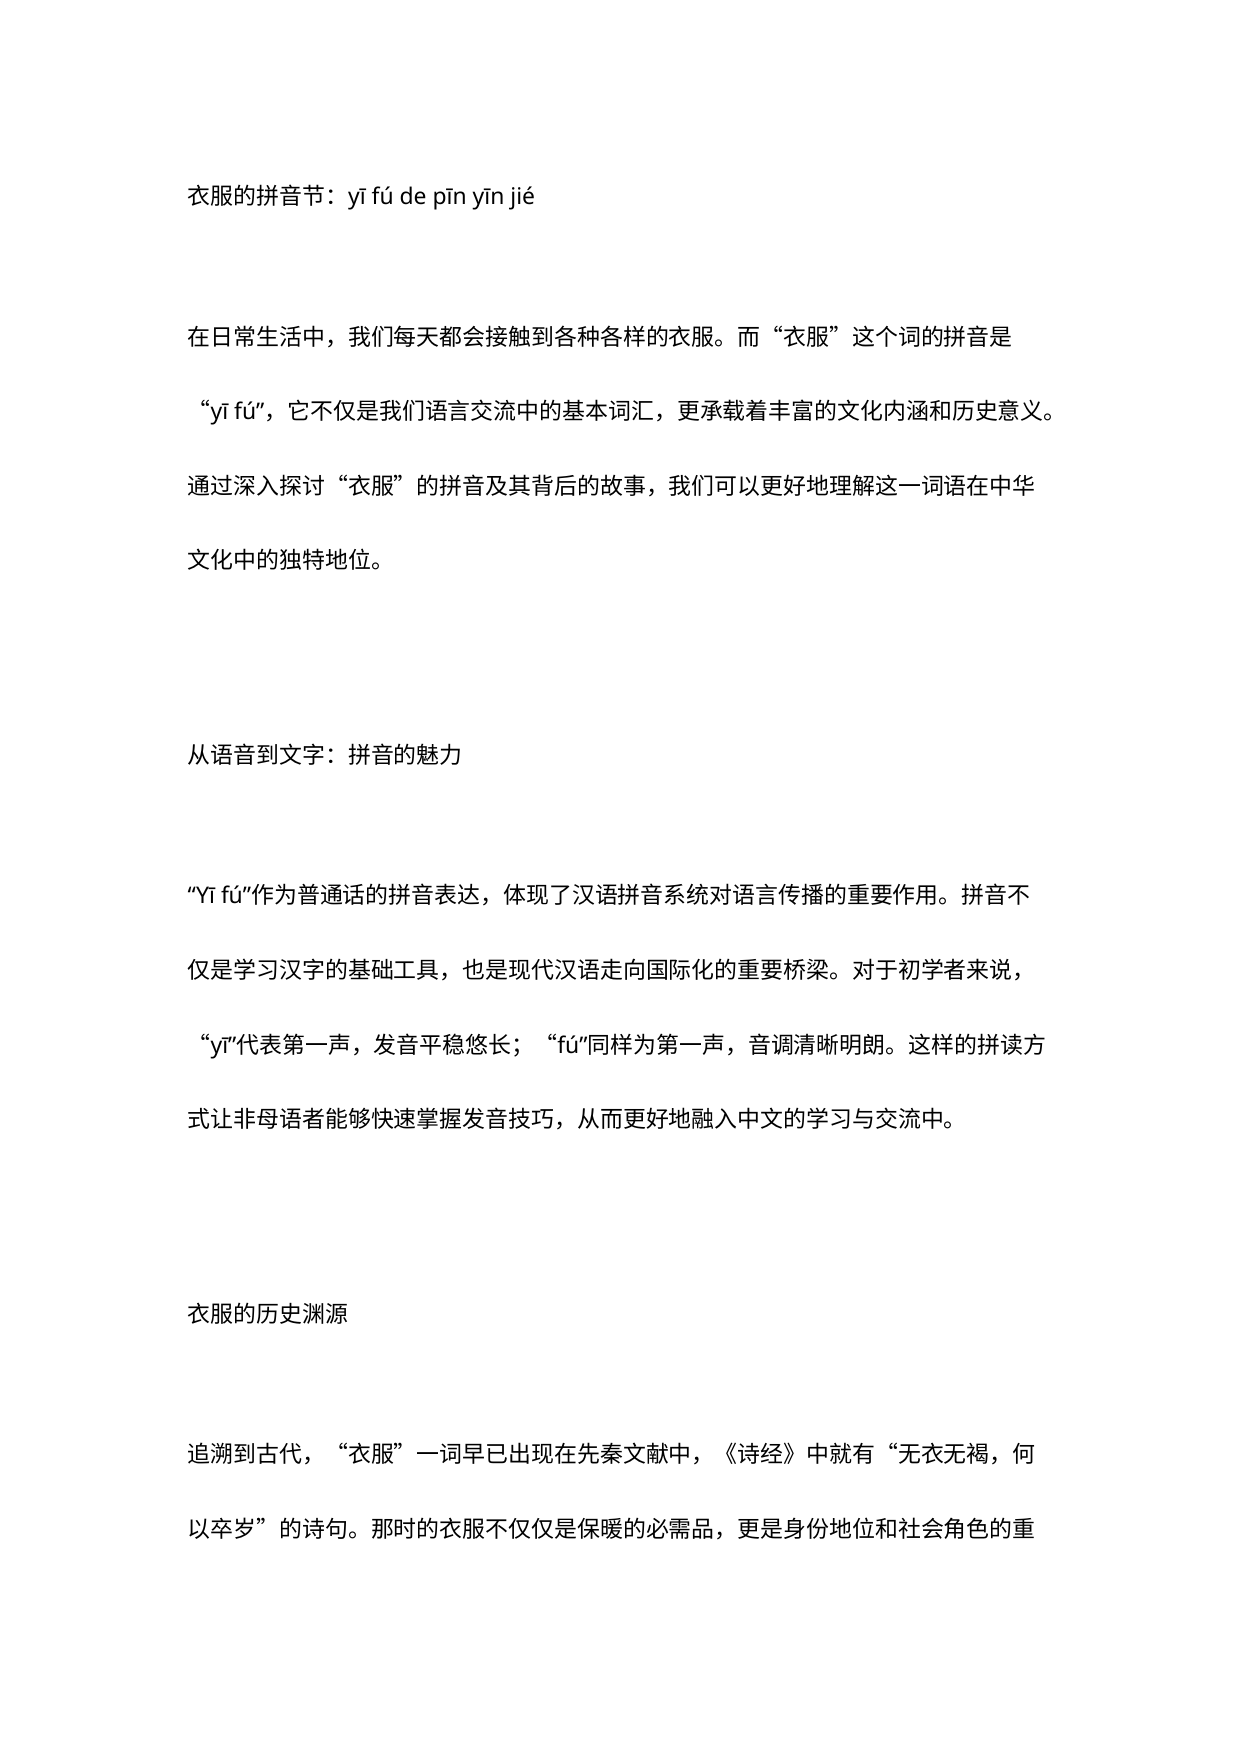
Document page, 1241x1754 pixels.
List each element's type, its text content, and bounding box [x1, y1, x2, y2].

text 衣服的历史渊源 [187, 1279, 1053, 1344]
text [187, 1420, 1053, 1560]
text 衣服的拼音节：yī fú de pīn yīn jié [187, 162, 1053, 227]
text “Yī fú”作为普通话的拼音表达，体现了汉语拼音系统对语言传播的重要作用。拼音不仅是学习汉字的基础工具，也是现代汉语走向国际化的重要桥梁。对于初学者来说，“yī”代表第一声，发音平稳悠长；“fú”同样为第一声，音调清晰明朗。这样的拼读方式让非母语者能够快速掌握发音技巧，从而更好地融入中文的学习与交流中。 [187, 861, 1053, 1150]
text 从语音到文字：拼音的魅力 [187, 721, 1053, 786]
text 在日常生活中，我们每天都会接触到各种各样的衣服。而“衣服”这个词的拼音是“yī fú”，它不仅是我们语言交流中的基本词汇，更承载着丰富的文化内涵和历史意义。通过深入探讨“衣服”的拼音及其背后的故事，我们可以更好地理解这一词语在中华文化中的独特地位。 [187, 302, 1053, 592]
